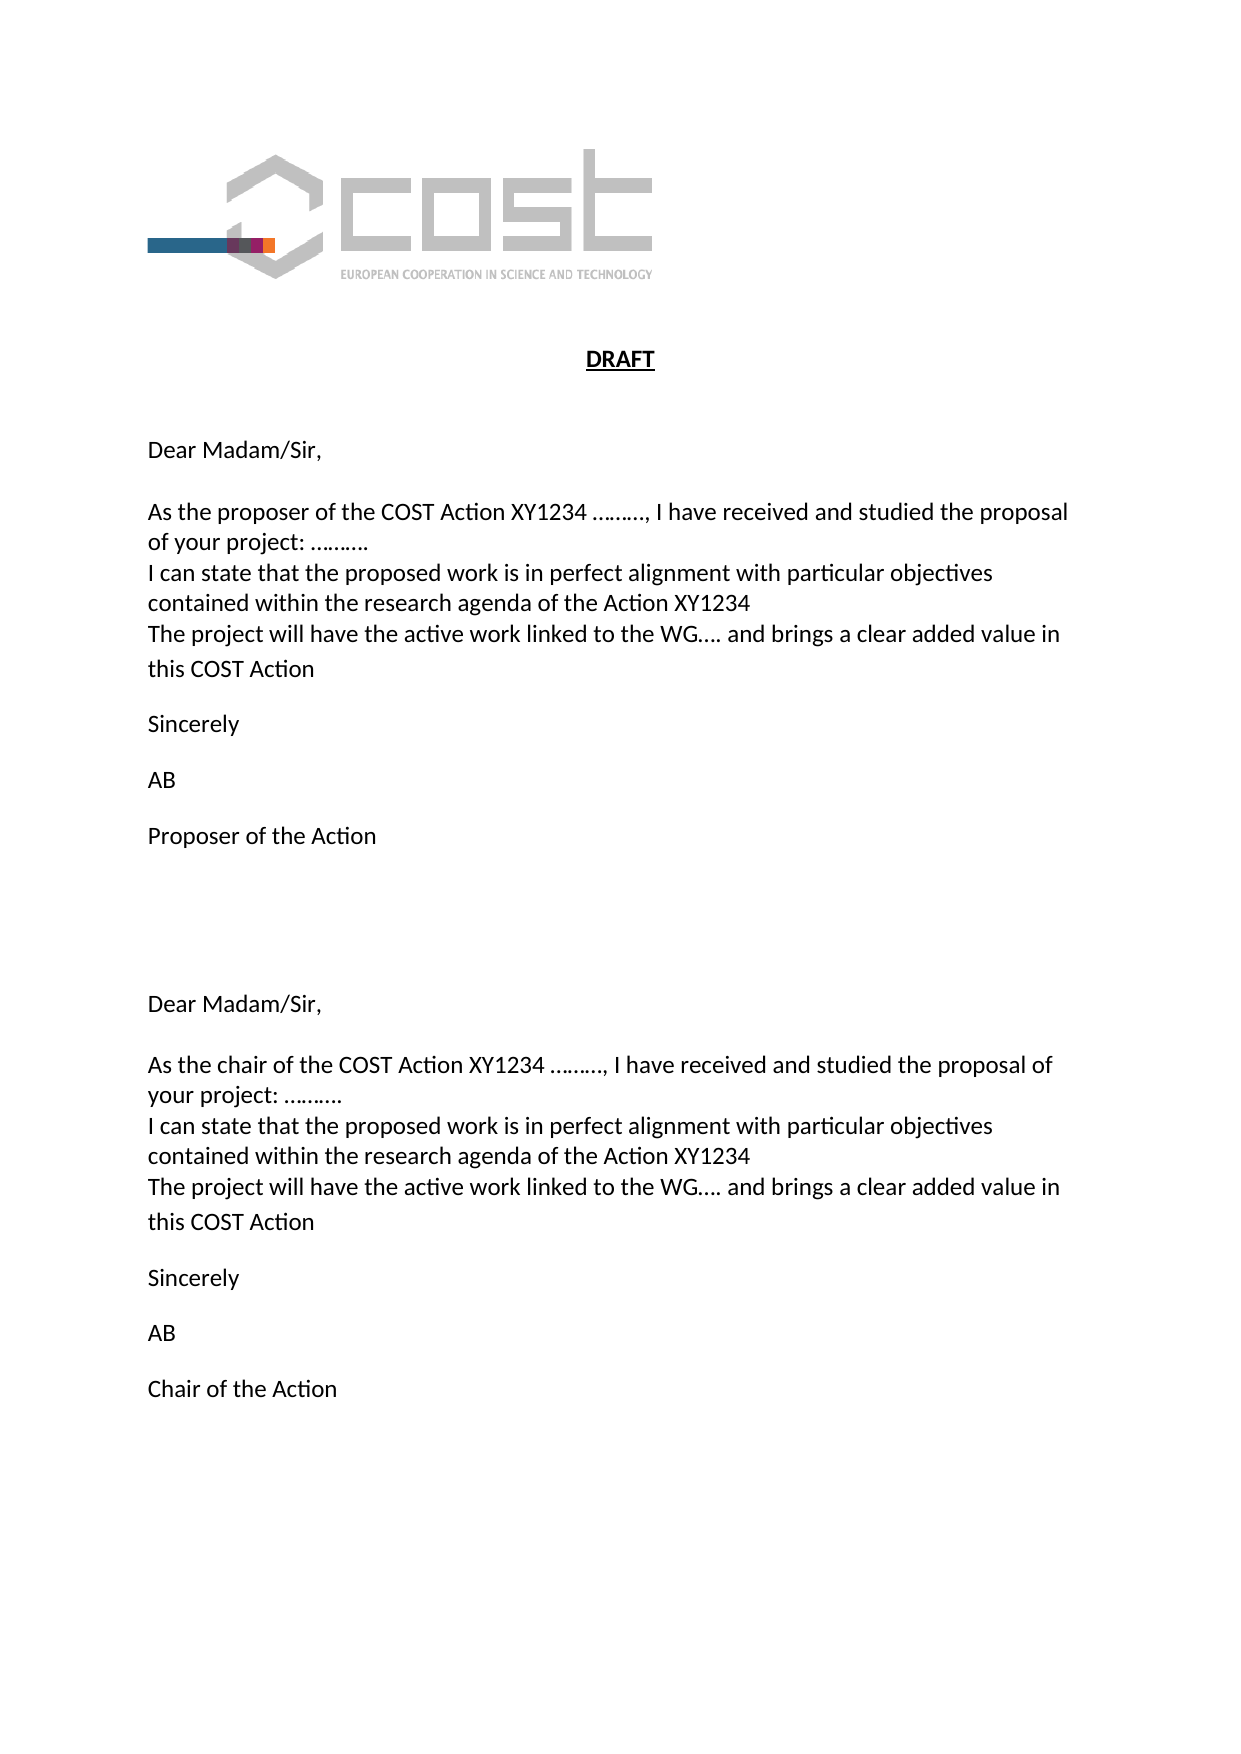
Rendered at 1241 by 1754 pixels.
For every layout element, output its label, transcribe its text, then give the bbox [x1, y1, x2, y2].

text I can state that the proposed work is in perfect alignment with particular objectives contained within the research agenda of the Action XY1234 [148, 557, 1093, 618]
text I can state that the proposed work is in perfect alignment with particular objectives contained within the research agenda of the Action XY1234 [148, 1110, 1093, 1171]
text AB [148, 764, 1093, 795]
text Dear Madam/Sir, [148, 434, 1093, 465]
text The project will have the active work linked to the WG…. and brings a clear added value in this COST Action [148, 1171, 1093, 1236]
text Sincerely [148, 708, 1093, 739]
text The project will have the active work linked to the WG…. and brings a clear added value in this COST Action [148, 618, 1093, 683]
text Proposer of the Action [148, 820, 1093, 851]
text Dear Madam/Sir, [148, 988, 1093, 1018]
text As the proposer of the COST Action XY1234 ………, I have received and studied the proposal of your project: ………. [148, 496, 1093, 557]
text As the chair of the COST Action XY1234 ………, I have received and studied the proposal of your project: ………. [148, 1049, 1093, 1110]
text DRAFT [148, 343, 1093, 373]
text Chair of the Action [148, 1373, 1093, 1404]
text Sincerely [148, 1262, 1093, 1292]
text AB [148, 1317, 1093, 1348]
picture [147, 147, 657, 282]
